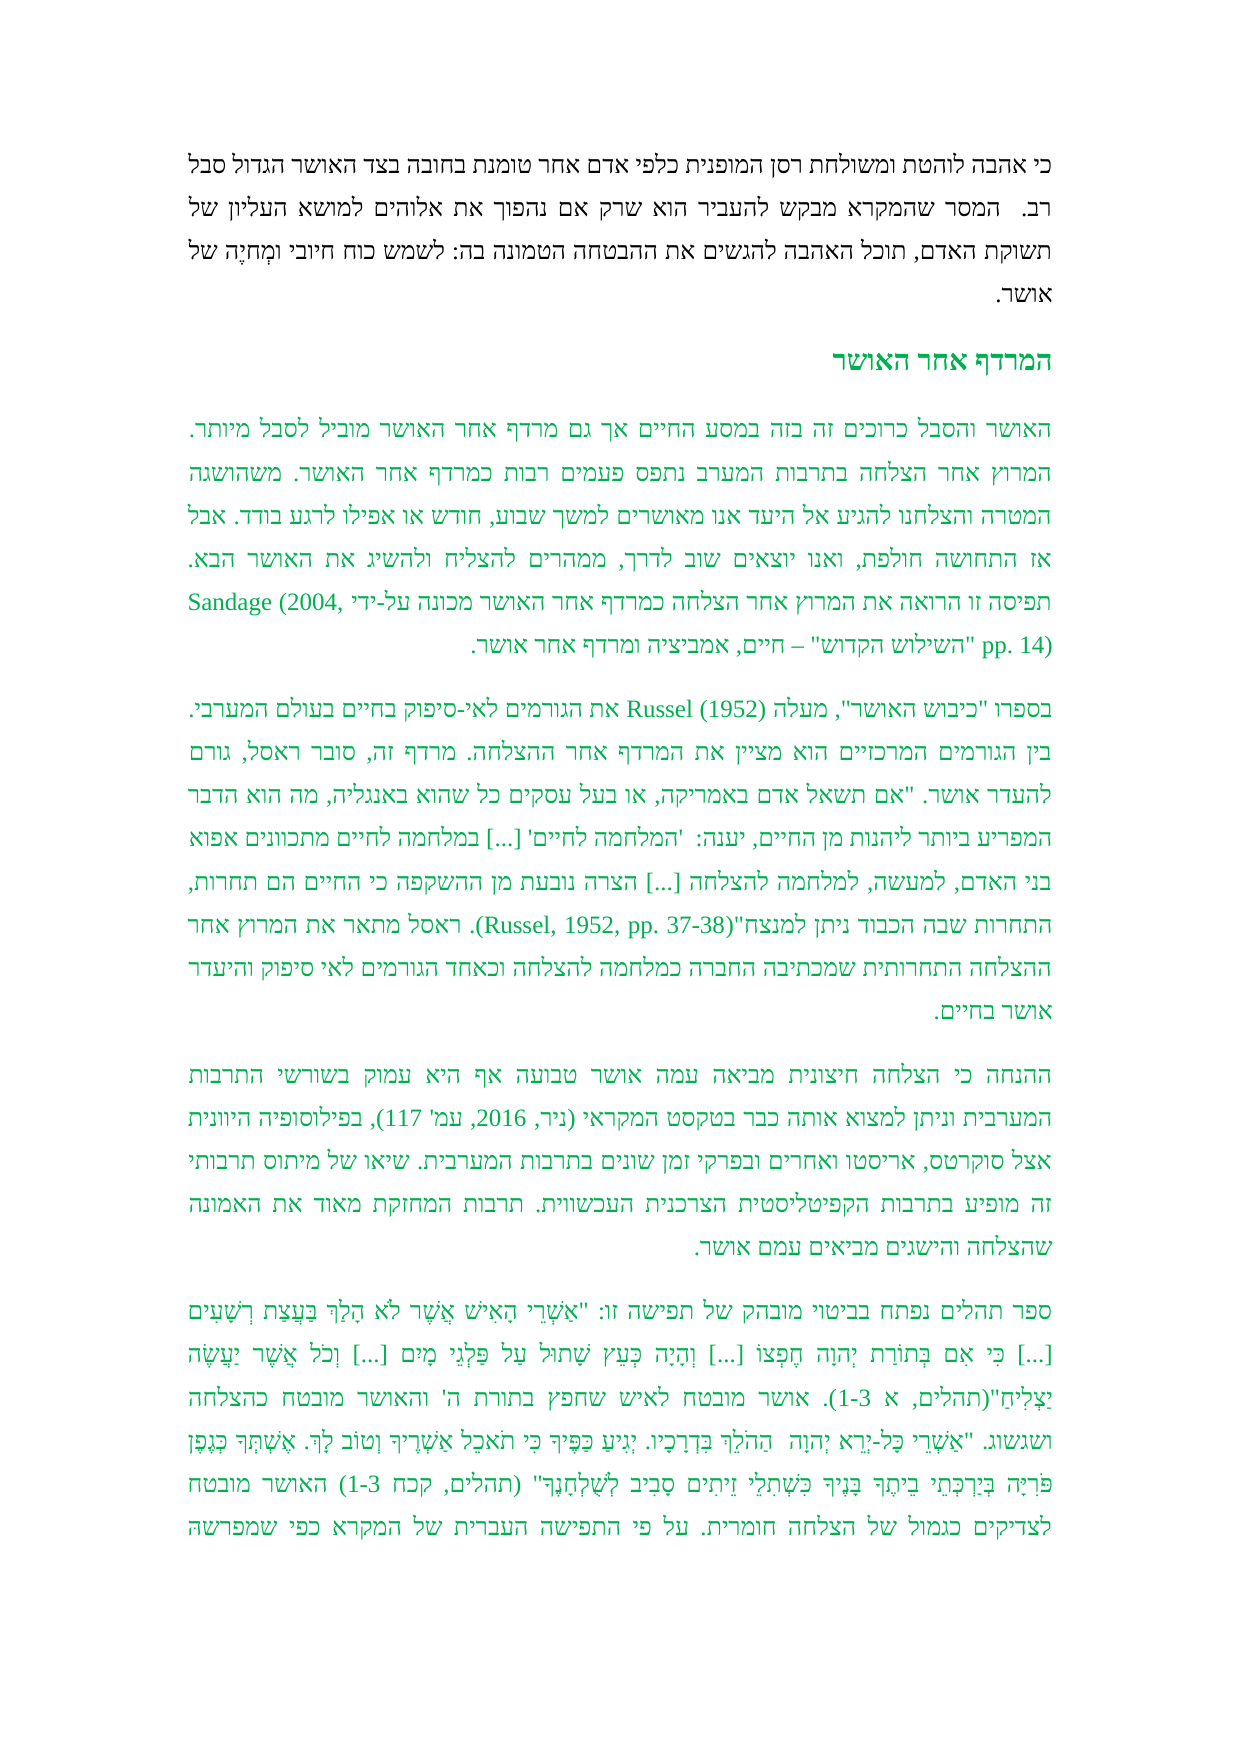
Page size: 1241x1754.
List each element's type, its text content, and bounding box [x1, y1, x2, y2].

text האושר והסבל כרוכים זה בזה במסע החיים אך גם מרדף אחר האושר מוביל לסבל מיותר. המרוץ אחר הצלחה בתרבות המערב נתפס פעמים רבות כמרדף אחר האושר. משהושגה המטרה והצלחנו להגיע אל היעד אנו מאושרים למשך שבוע, חודש או אפילו לרגע בודד. אבל אז התחושה חולפת, ואנו יוצאים שוב לדרך, ממהרים להצליח ולהשיג את האושר הבא. תפיסה זו הרואה את המרוץ אחר הצלחה כמרדף אחר האושר מכונה על-ידי Sandage (2004, pp. 14) "השילוש הקדוש" – חיים, אמביציה ומרדף אחר אושר. [187, 414, 1053, 659]
text בספרו "כיבוש האושר", מעלה Russel (1952) את הגורמים לאי-סיפוק בחיים בעולם המערבי. בין הגורמים המרכזיים הוא מציין את המרדף אחר ההצלחה. מרדף זה, סובר ראסל, גורם להעדר אושר. "אם תשאל אדם באמריקה, או בעל עסקים כל שהוא באנגליה, מה הוא הדבר המפריע ביותר ליהנות מן החיים, יענה: 'המלחמה לחיים' [...] במלחמה לחיים מתכוונים אפוא בני האדם, למעשה, למלחמה להצלחה [...] הצרה נובעת מן ההשקפה כי החיים הם תחרות, התחרות שבה הכבוד ניתן למנצח"(Russel, 1952, pp. 37-38). ראסל מתאר את המרוץ אחר ההצלחה התחרותית שמכתיבה החברה כמלחמה להצלחה וכאחד הגורמים לאי סיפוק והיעדר אושר בחיים. [187, 694, 1053, 1025]
text ההנחה כי הצלחה חיצונית מביאה עמה אושר טבועה אף היא עמוק בשורשי התרבות המערבית וניתן למצוא אותה כבר בטקסט המקראי (ניר, 2016, עמ' 117), בפילוסופיה היוונית אצל סוקרטס, אריסטו ואחרים ובפרקי זמן שונים בתרבות המערבית. שיאו של מיתוס תרבותי זה מופיע בתרבות הקפיטליסטית הצרכנית העכשווית. תרבות המחזקת מאוד את האמונה שהצלחה והישגים מביאים עמם אושר. [187, 1060, 1053, 1261]
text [187, 1296, 1053, 1541]
text המרדף אחר האושר [187, 343, 1053, 377]
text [187, 150, 1053, 308]
